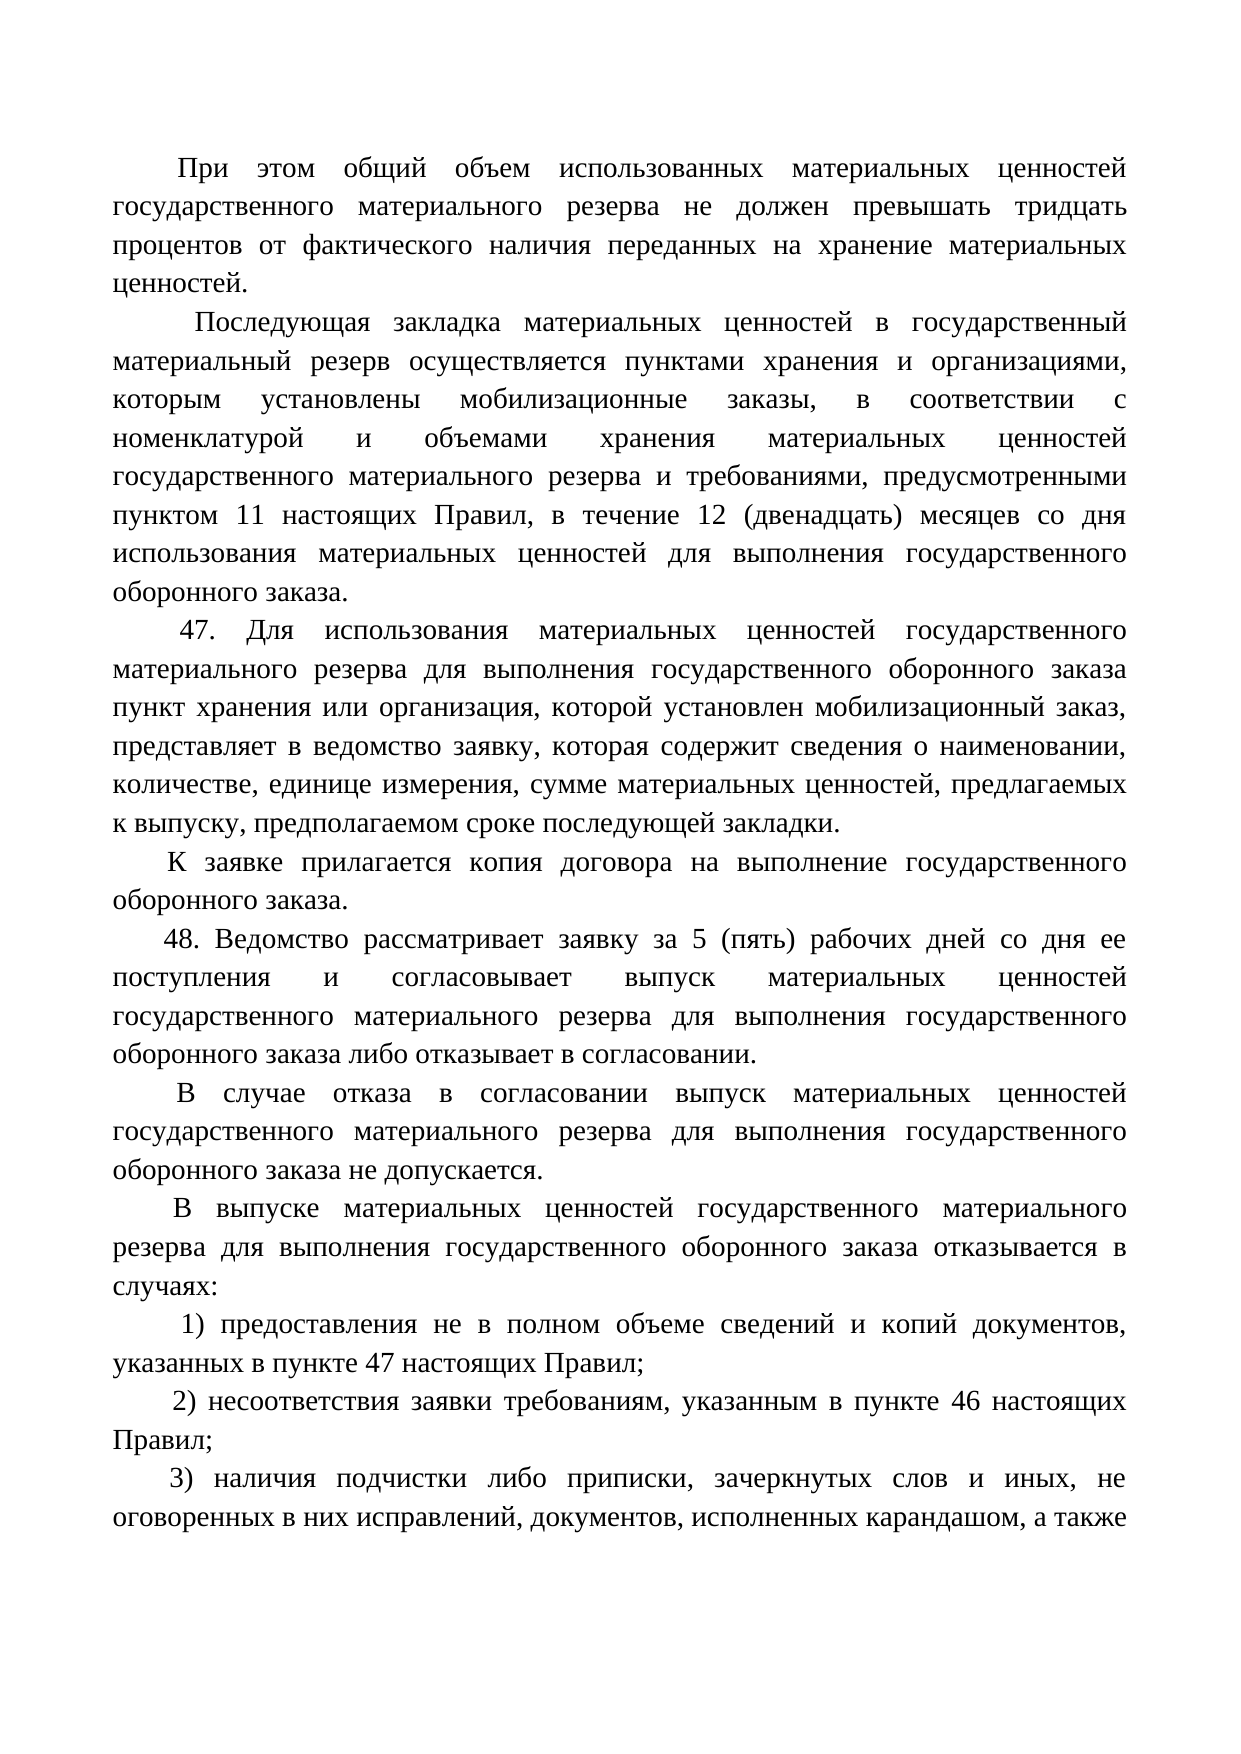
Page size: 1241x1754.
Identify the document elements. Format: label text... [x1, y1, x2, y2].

text 1) предоставления не в полном объеме сведений и копий документов, указанных в пункте 47 настоящих Правил; [112, 1306, 1128, 1378]
text Последующая закладка материальных ценностей в государственный материальный резерв осуществляется пунктами хранения и организациями, которым установлены мобилизационные заказы, в соответствии с номенклатурой и объемами хранения материальных ценностей государственного материального резерва и требованиями, предусмотренными пунктом 11 настоящих Правил, в течение 12 (двенадцать) месяцев со дня использования материальных ценностей для выполнения государственного оборонного заказа. [112, 304, 1128, 607]
text В случае отказа в согласовании выпуск материальных ценностей государственного материального резерва для выполнения государственного оборонного заказа не допускается. [112, 1075, 1128, 1186]
text К заявке прилагается копия договора на выполнение государственного оборонного заказа. [112, 844, 1128, 916]
text 48. Ведомство рассматривает заявку за 5 (пять) рабочих дней со дня ее поступления и согласовывает выпуск материальных ценностей государственного материального резерва для выполнения государственного оборонного заказа либо отказывает в согласовании. [112, 921, 1128, 1070]
text При этом общий объем использованных материальных ценностей государственного материального резерва не должен превышать тридцать процентов от фактического наличия переданных на хранение материальных ценностей. [112, 150, 1128, 299]
text В выпуске материальных ценностей государственного материального резерва для выполнения государственного оборонного заказа отказывается в случаях: [112, 1191, 1128, 1301]
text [112, 1460, 1128, 1532]
text 47. Для использования материальных ценностей государственного материального резерва для выполнения государственного оборонного заказа пункт хранения или организация, которой установлен мобилизационный заказ, представляет в ведомство заявку, которая содержит сведения о наименовании, количестве, единице измерения, сумме материальных ценностей, предлагаемых к выпуску, предполагаемом сроке последующей закладки. [112, 612, 1128, 839]
text 2) несоответствия заявки требованиям, указанным в пункте 46 настоящих Правил; [112, 1383, 1128, 1455]
